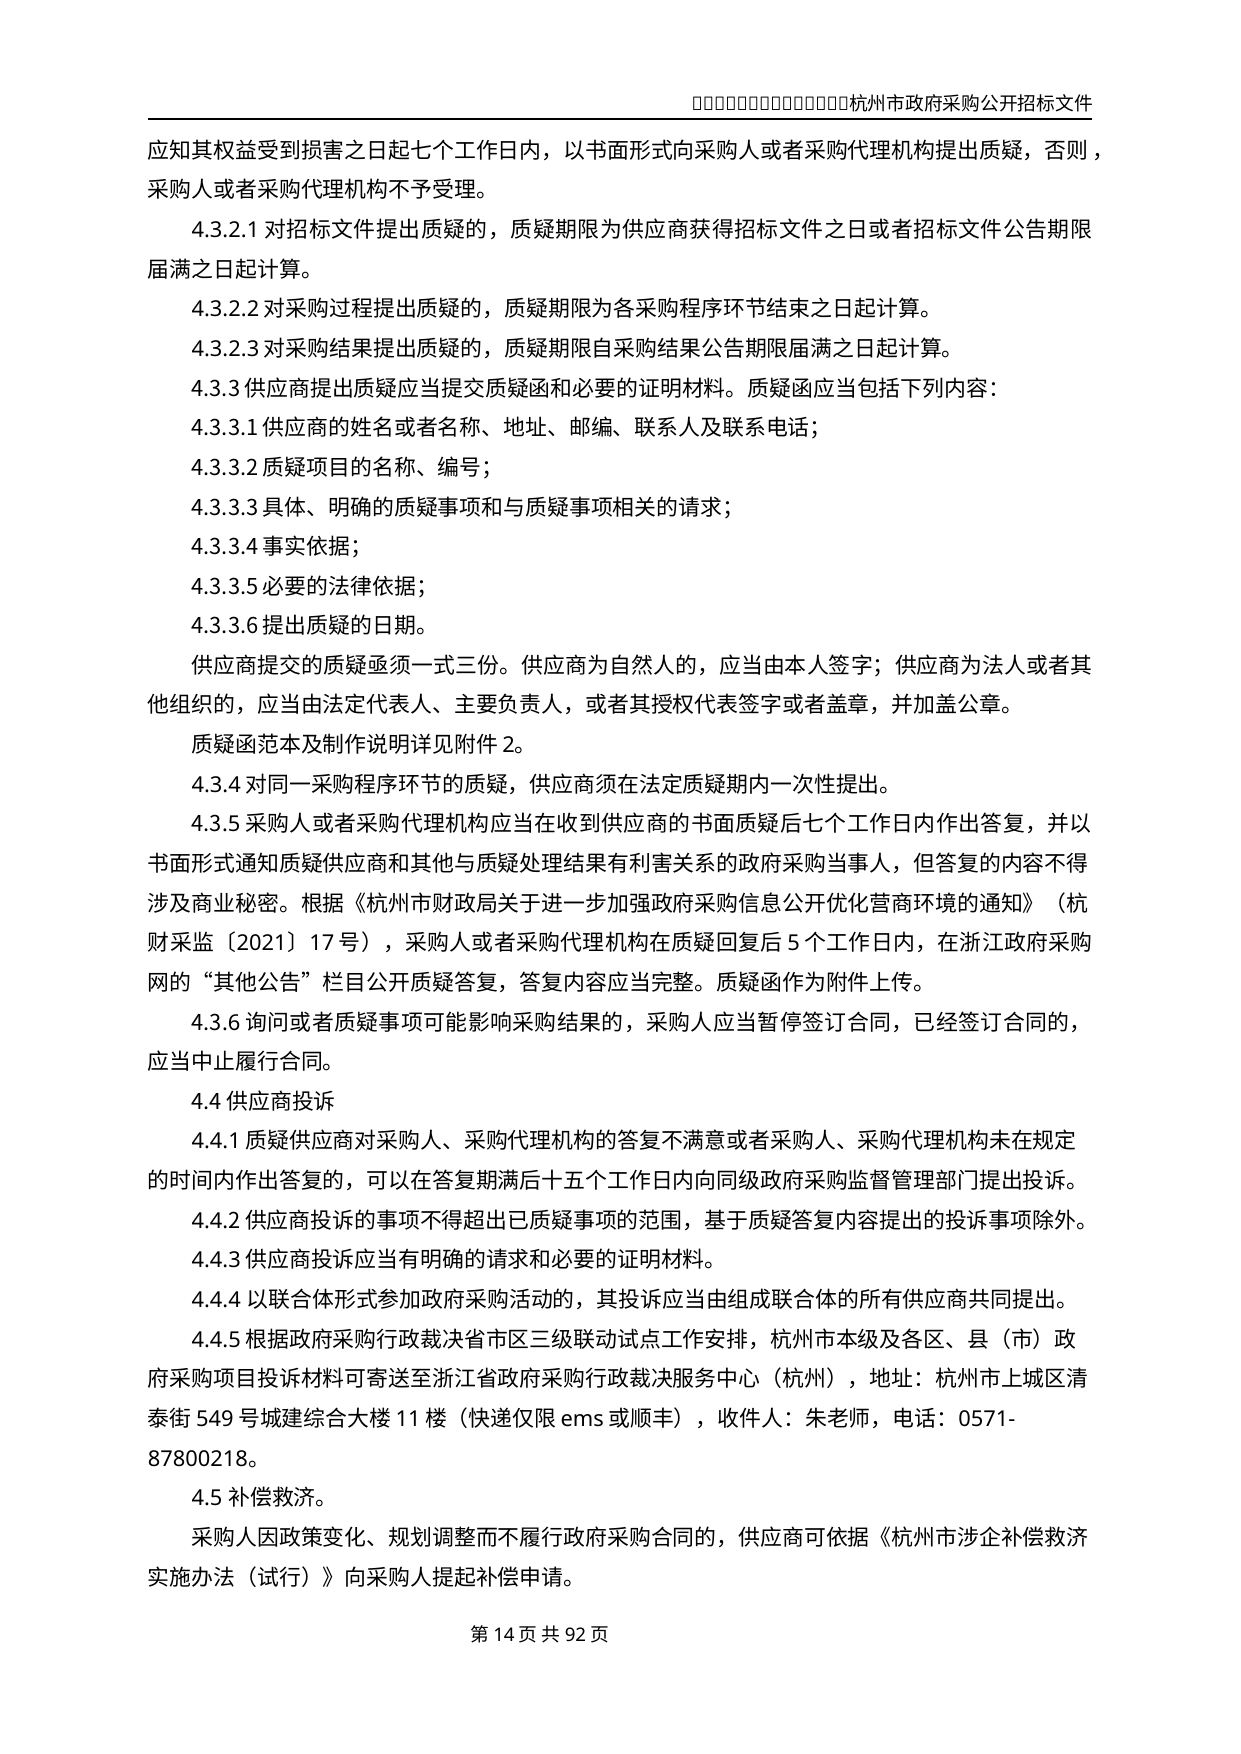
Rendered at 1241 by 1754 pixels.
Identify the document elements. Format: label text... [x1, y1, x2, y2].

text 4.3.2.2对采购过程提出质疑的，质疑期限为各采购程序环节结束之日起计算。 [148, 291, 1092, 323]
text 4.4.1质疑供应商对采购人、采购代理机构的答复不满意或者采购人、采购代理机构未在规定的时间内作出答复的，可以在答复期满后十五个工作日内向同级政府采购监督管理部门提出投诉。 [148, 1123, 1092, 1195]
text 4.3.3.2质疑项目的名称、编号； [148, 450, 1092, 482]
text 4.3.2.3对采购结果提出质疑的，质疑期限自采购结果公告期限届满之日起计算。 [148, 331, 1092, 363]
text 4.3.3.1供应商的姓名或者名称、地址、邮编、联系人及联系电话； [148, 410, 1092, 442]
text 4.4.3供应商投诉应当有明确的请求和必要的证明材料。 [148, 1242, 1092, 1274]
text 4.4.5根据政府采购行政裁决省市区三级联动试点工作安排，杭州市本级及各区、县（市）政府采购项目投诉材料可寄送至浙江省政府采购行政裁决服务中心（杭州），地址：杭州市上城区清泰街549号城建综合大楼11楼（快递仅限ems或顺丰），收件人：朱老师，电话：0571-87800218。 [148, 1322, 1092, 1472]
text 4.4.4 以联合体形式参加政府采购活动的，其投诉应当由组成联合体的所有供应商共同提出。 [148, 1282, 1092, 1314]
text 4.5 补偿救济。 [148, 1480, 1092, 1512]
text 供应商提交的质疑亟须一式三份。供应商为自然人的，应当由本人签字；供应商为法人或者其他组织的，应当由法定代表人、主要负责人，或者其授权代表签字或者盖章，并加盖公章。 [148, 648, 1092, 719]
text 4.3.3.3具体、明确的质疑事项和与质疑事项相关的请求； [148, 489, 1092, 521]
text 4.4.2供应商投诉的事项不得超出已质疑事项的范围，基于质疑答复内容提出的投诉事项除外。 [148, 1203, 1092, 1234]
text 4.4供应商投诉 [148, 1084, 1092, 1115]
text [148, 133, 1092, 204]
text 4.3.6询问或者质疑事项可能影响采购结果的，采购人应当暂停签订合同，已经签订合同的，应当中止履行合同。 [148, 1004, 1092, 1076]
text 采购人因政策变化、规划调整而不履行政府采购合同的，供应商可依据《杭州市涉企补偿救济实施办法（试行）》向采购人提起补偿申请。 [148, 1520, 1092, 1591]
text 4.3.2.1对招标文件提出质疑的，质疑期限为供应商获得招标文件之日或者招标文件公告期限届满之日起计算。 [148, 212, 1092, 283]
text 4.3.3.6提出质疑的日期。 [148, 608, 1092, 640]
text 4.3.3.5必要的法律依据； [148, 569, 1092, 600]
text 质疑函范本及制作说明详见附件2。 [148, 727, 1092, 759]
text 4.3.3.4事实依据； [148, 529, 1092, 561]
text 4.3.5采购人或者采购代理机构应当在收到供应商的书面质疑后七个工作日内作出答复，并以书面形式通知质疑供应商和其他与质疑处理结果有利害关系的政府采购当事人，但答复的内容不得涉及商业秘密。根据《杭州市财政局关于进一步加强政府采购信息公开优化营商环境的通知》（杭财采监〔2021〕17号），采购人或者采购代理机构在质疑回复后5个工作日内，在浙江政府采购网的“其他公告”栏目公开质疑答复，答复内容应当完整。质疑函作为附件上传。 [148, 806, 1092, 997]
text 4.3.4对同一采购程序环节的质疑，供应商须在法定质疑期内一次性提出。 [148, 767, 1092, 798]
text 4.3.3供应商提出质疑应当提交质疑函和必要的证明材料。质疑函应当包括下列内容： [148, 371, 1092, 402]
